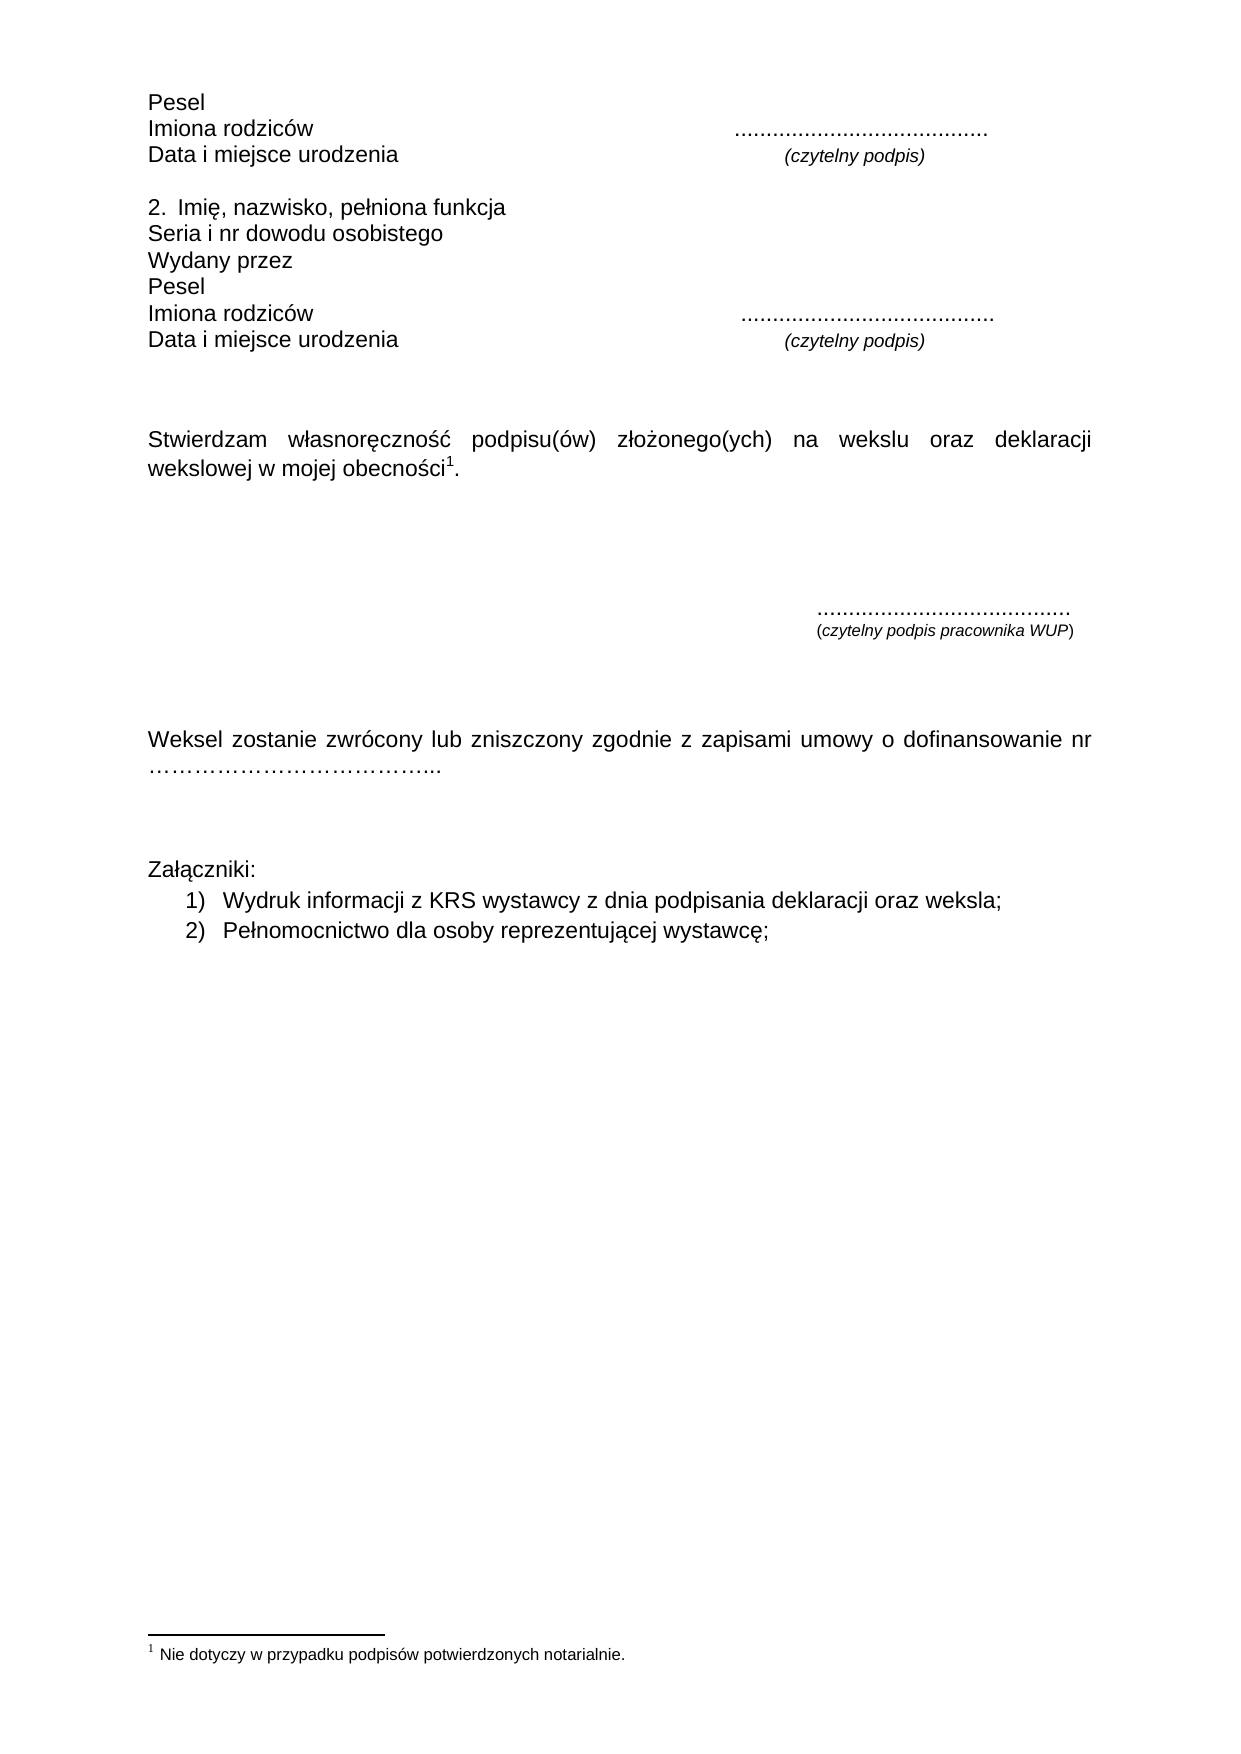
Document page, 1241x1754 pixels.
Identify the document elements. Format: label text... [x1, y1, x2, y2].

text Imiona rodziców ........................................ [148, 115, 1092, 141]
text Data i miejsce urodzenia (czytelny podpis) [148, 141, 1092, 168]
list Wydruk informacji z KRS wystawcy z dnia podpisania deklaracji oraz weksla; [185, 887, 1092, 913]
text ........................................ [738, 594, 1092, 621]
text Załączniki: [148, 856, 1092, 883]
text Weksel zostanie zwrócony lub zniszczony zgodnie z zapisami umowy o dofinansowanie nr ………………………………... [148, 726, 1092, 779]
text Pesel [148, 89, 1092, 115]
text Seria i nr dowodu osobistego [148, 220, 1092, 247]
text Stwierdzam własnoręczność podpisu(ów) złożonego(ych) na wekslu oraz deklaracji wekslowej w mojej obecności. [148, 426, 1092, 482]
text Imiona rodziców ........................................ [148, 299, 1092, 326]
text Data i miejsce urodzenia (czytelny podpis) [148, 326, 1092, 352]
text (czytelny podpis pracownika WUP) [148, 621, 1092, 640]
list Pełnomocnictwo dla osoby reprezentującej wystawcę; [185, 917, 1092, 943]
text Pesel [148, 273, 1092, 299]
list Imię, nazwisko, pełniona funkcja [148, 194, 1092, 220]
text Wydany przez [148, 247, 1092, 273]
